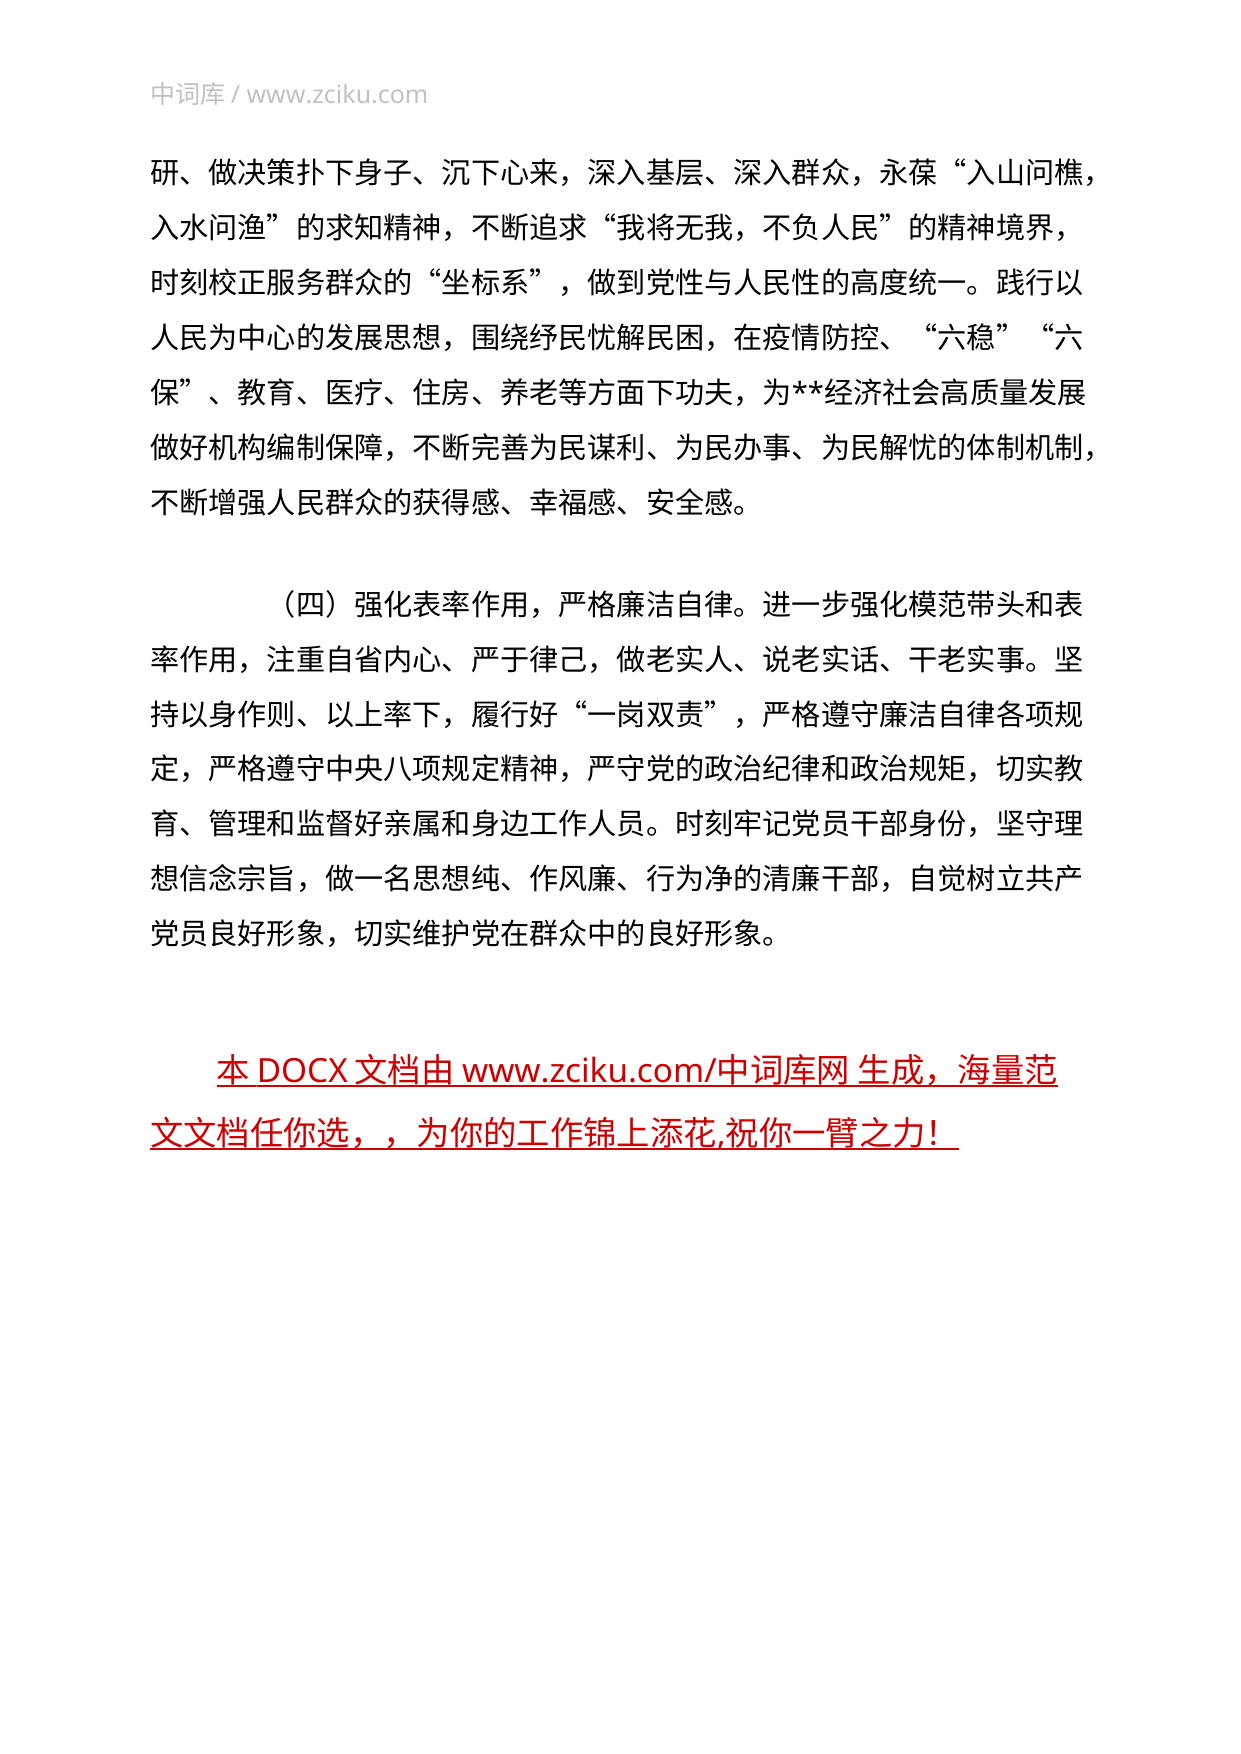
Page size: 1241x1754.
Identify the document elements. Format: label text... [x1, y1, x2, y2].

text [150, 150, 1090, 522]
text （四）强化表率作用，严格廉洁自律。进一步强化模范带头和表率作用，注重自省内心、严于律己，做老实人、说老实话、干老实事。坚持以身作则、以上率下，履行好“一岗双责”，严格遵守廉洁自律各项规定，严格遵守中央八项规定精神，严守党的政治纪律和政治规矩，切实教育、管理和监督好亲属和身边工作人员。时刻牢记党员干部身份，坚守理想信念宗旨，做一名思想纯、作风廉、行为净的清廉干部，自觉树立共产党员良好形象，切实维护党在群众中的良好形象。 [150, 581, 1090, 953]
text 本DOCX文档由 www.zciku.com/中词库网 生成，海量范文文档任你选，，为你的工作锦上添花,祝你一臂之力！ [150, 1044, 1090, 1155]
